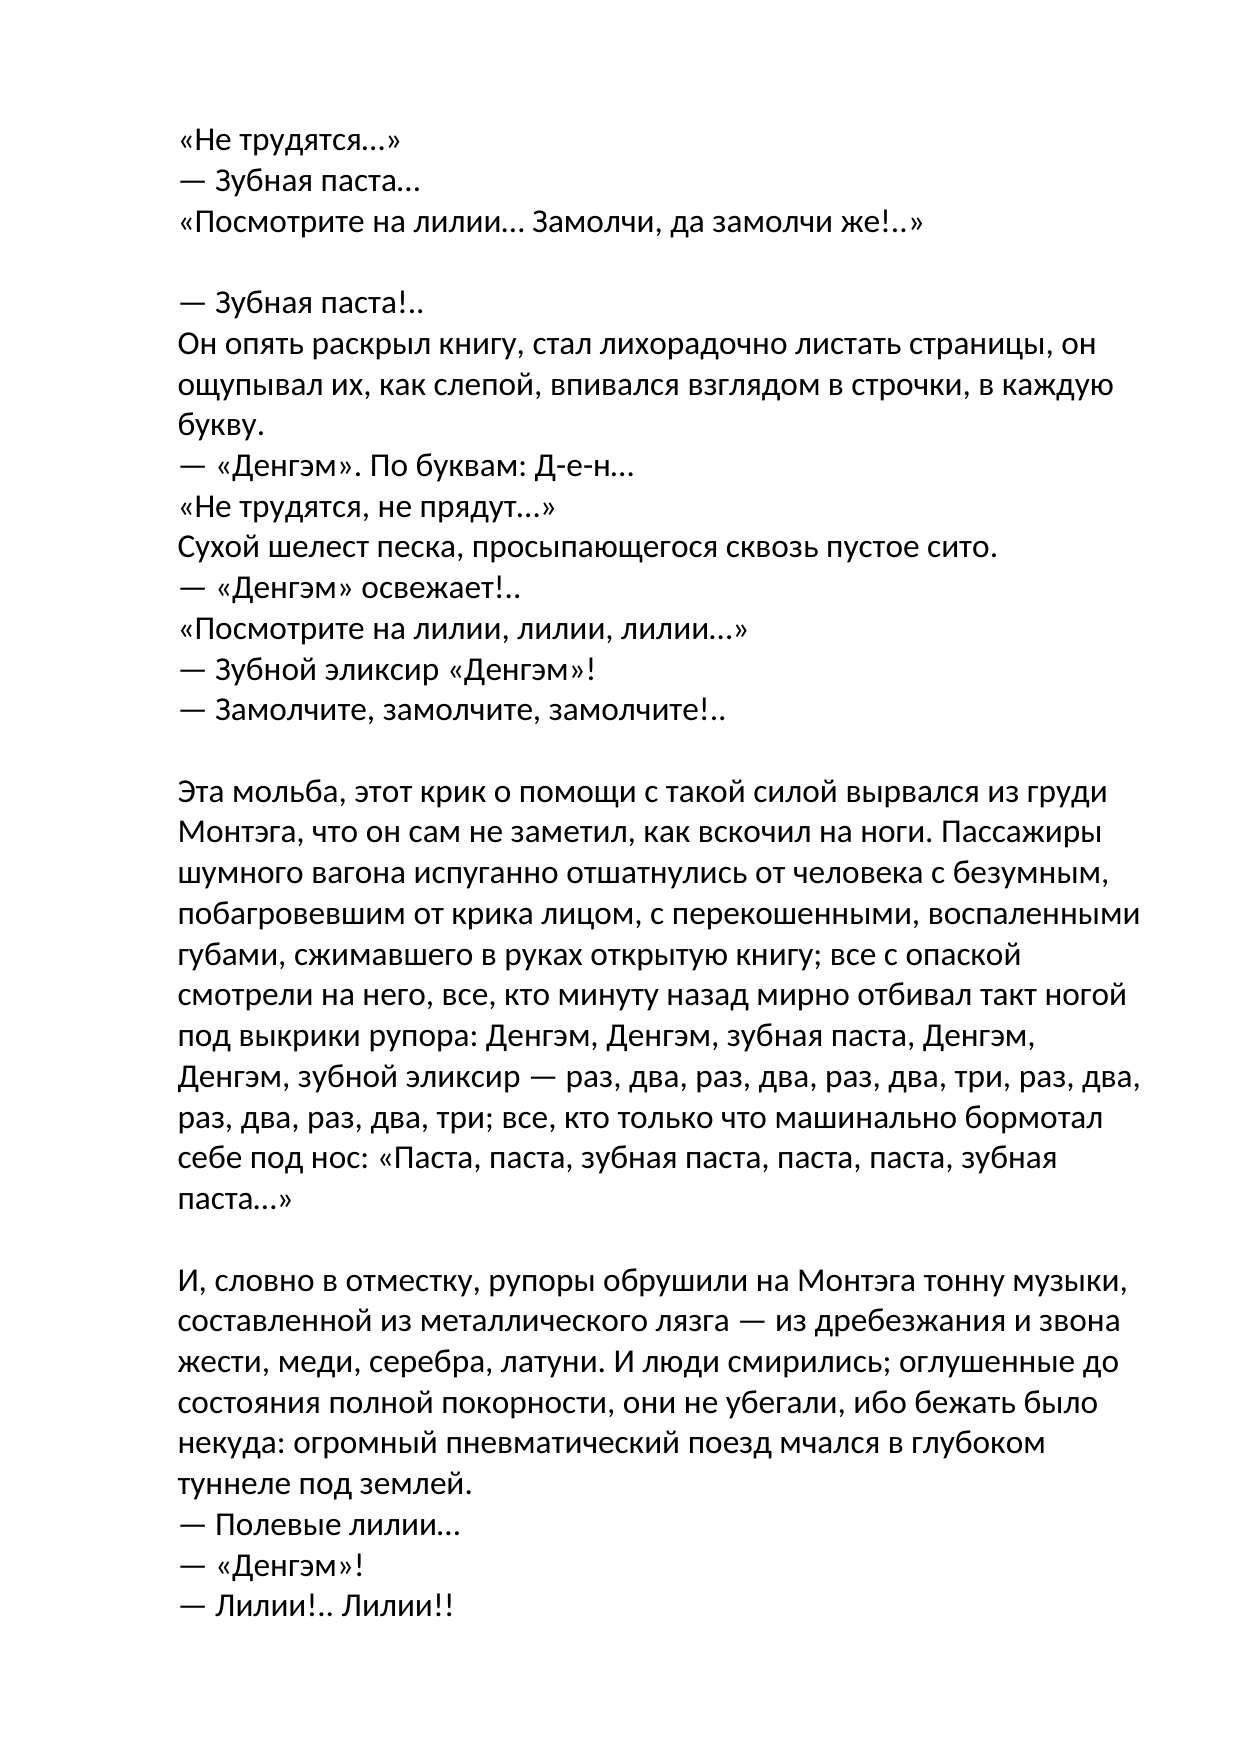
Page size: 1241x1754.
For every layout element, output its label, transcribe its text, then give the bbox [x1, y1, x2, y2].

text — «Денгэм» освежает!.. [177, 566, 1152, 607]
text «Посмотрите на лилии… Замолчи, да замолчи же!..» [177, 199, 1152, 240]
text — Зубная паста!.. [177, 281, 1152, 322]
text И, словно в отместку, рупоры обрушили на Монтэга тонну музыки, составленной из металлического лязга — из дребезжания и звона жести, меди, серебра, латуни. И люди смирились; оглушенные до состояния полной покорности, они не убегали, ибо бежать было некуда: огромный пневматический поезд мчался в глубоком туннеле под землей. [177, 1258, 1152, 1503]
text — Замолчите, замолчите, замолчите!.. [177, 688, 1152, 729]
text — «Денгэм». По буквам: Д-е-н… [177, 444, 1152, 485]
text Эта мольба, этот крик о помощи с такой силой вырвался из груди Монтэга, что он сам не заметил, как вскочил на ноги. Пассажиры шумного вагона испуганно отшатнулись от человека с безумным, побагровевшим от крика лицом, с перекошенными, воспаленными губами, сжимавшего в руках открытую книгу; все с опаской смотрели на него, все, кто минуту назад мирно отбивал такт ногой под выкрики рупора: Денгэм, Денгэм, зубная паста, Денгэм, Денгэм, зубной эликсир — раз, два, раз, два, раз, два, три, раз, два, раз, два, раз, два, три; все, кто только что машинально бормотал себе под нос: «Паста, паста, зубная паста, паста, паста, зубная паста…» [177, 770, 1152, 1218]
text — Лилии!.. Лилии!! [177, 1584, 1152, 1625]
text Он опять раскрыл книгу, стал лихорадочно листать страницы, он ощупывал их, как слепой, впивался взглядом в строчки, в каждую букву. [177, 322, 1152, 444]
text — «Денгэм»! [177, 1544, 1152, 1584]
text «Не трудятся, не прядут…» [177, 485, 1152, 525]
text Сухой шелест песка, просыпающегося сквозь пустое сито. [177, 525, 1152, 566]
text — Зубной эликсир «Денгэм»! [177, 648, 1152, 688]
text «Не трудятся…» [177, 118, 1152, 159]
text — Полевые лилии… [177, 1503, 1152, 1544]
text — Зубная паста… [177, 159, 1152, 199]
text «Посмотрите на лилии, лилии, лилии…» [177, 607, 1152, 648]
